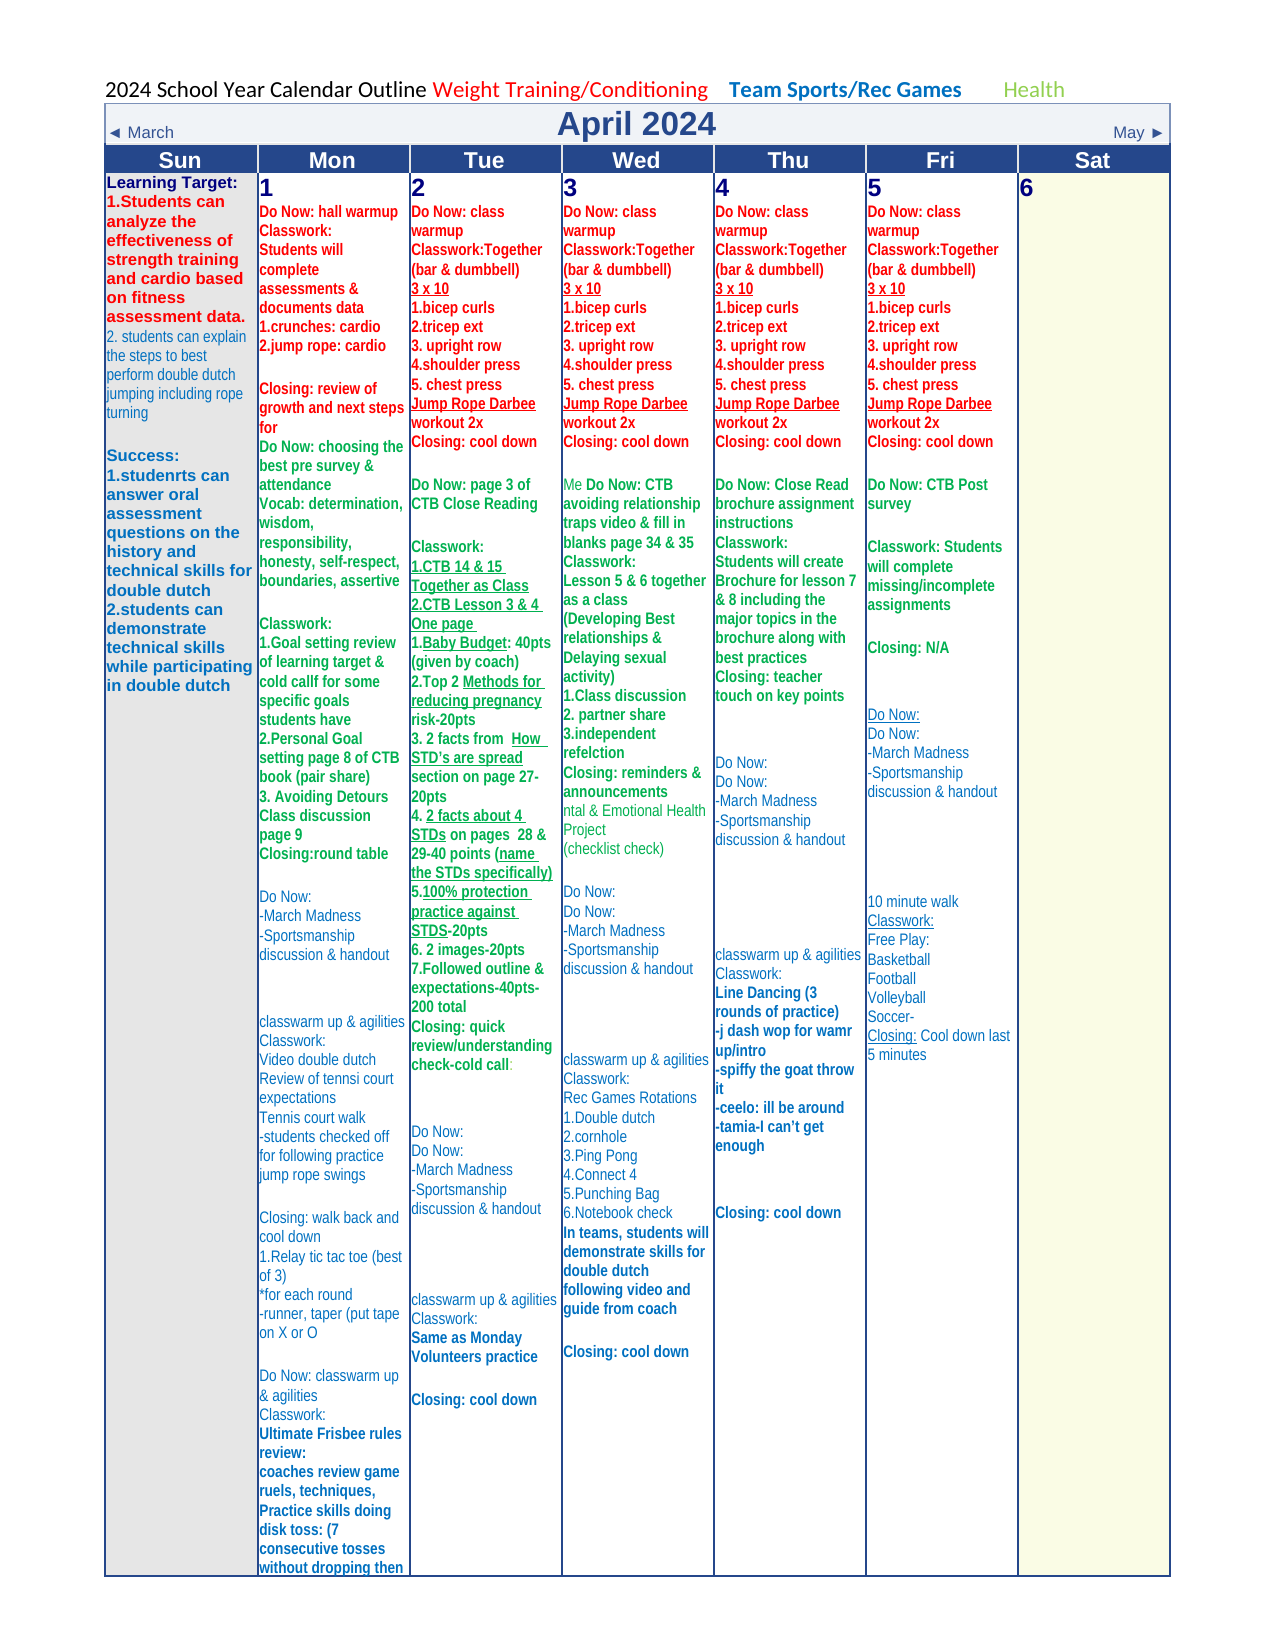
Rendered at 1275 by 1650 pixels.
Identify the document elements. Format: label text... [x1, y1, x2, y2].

table_cell 3 Do Now: class warmup Classwork:Together (bar & dumbbell) 3 x 10 1.bicep curls 2.tricep ext 3. upright row 4.shoulder press 5. chest press Jump Rope Darbee workout 2x Closing: cool down Me Do Now: CTB avoiding relationship traps video & fill in blanks page 34 & 35 Classwork: Lesson 5 & 6 together as a class (Developing Best relationships & Delaying sexual activity) 1.Class discussion 2. partner share 3.independent refelction Closing: reminders & announcements ntal & Emotional Health Project (checklist check) Do Now: Do Now: -March Madness -Sportsmanship discussion & handout classwarm up & agilities Classwork: Rec Games Rotations 1.Double dutch 2.cornhole 3.Ping Pong 4.Connect 4 5.Punching Bag 6.Notebook check In teams, students will demonstrate skills for double dutch following video and guide from coach Closing: cool down [563, 173, 713, 1575]
table_header ◄ March [106, 104, 258, 142]
table_cell Sat [1019, 145, 1169, 173]
table_cell 1 Do Now: hall warmup Classwork: Students will complete assessments & documents data 1.crunches: cardio 2.jump rope: cardio Closing: review of growth and next steps for Do Now: choosing the best pre survey & attendance Vocab: determination, wisdom, responsibility, honesty, self-respect, boundaries, assertive Classwork: 1.Goal setting review of learning target & cold callf for some specific goals students have 2.Personal Goal setting page 8 of CTB book (pair share) 3. Avoiding Detours Class discussion page 9 Closing:round table Do Now: -March Madness -Sportsmanship discussion & handout classwarm up & agilities Classwork: Video double dutch Review of tennsi court expectations Tennis court walk -students checked off for following practice jump rope swings Closing: walk back and cool down 1.Relay tic tac toe (best of 3) *for each round -runner, taper (put tape on X or O Do Now: classwarm up & agilities Classwork: Ultimate Frisbee rules review: coaches review game ruels, techniques, Practice skills doing disk toss: (7 consecutive tosses without dropping then take two steps back -take picture of tournament [259, 173, 409, 1575]
table_cell 6 [1019, 173, 1169, 1575]
table_header May ► [1018, 104, 1169, 142]
table_cell Tue [411, 145, 561, 173]
table_cell 5 Do Now: class warmup Classwork:Together (bar & dumbbell) 3 x 10 1.bicep curls 2.tricep ext 3. upright row 4.shoulder press 5. chest press Jump Rope Darbee workout 2x Closing: cool down Do Now: CTB Post survey Classwork: Students will complete missing/incomplete assignments Closing: N/A Do Now: Do Now: -March Madness -Sportsmanship discussion & handout 10 minute walk Classwork: Free Play: Basketball Football Volleyball Soccer- Closing: Cool down last 5 minutes [867, 173, 1017, 1575]
table_cell Thu [715, 145, 865, 173]
table_header April 2024 [258, 104, 1018, 142]
table_cell Mon [259, 145, 409, 173]
table_cell Fri [867, 145, 1017, 173]
table_cell Sun [106, 145, 257, 173]
table_cell Learning Target: 1.Students can analyze the effectiveness of strength training and cardio based on fitness assessment data. 2. students can explain the steps to best perform double dutch jumping including rope turning Success: 1.studenrts can answer oral assessment questions on the history and technical skills for double dutch 2.students can demonstrate technical skills while participating in double dutch [106, 173, 257, 1575]
table_cell 4 Do Now: class warmup Classwork:Together (bar & dumbbell) 3 x 10 1.bicep curls 2.tricep ext 3. upright row 4.shoulder press 5. chest press Jump Rope Darbee workout 2x Closing: cool down Do Now: Close Read brochure assignment instructions Classwork: Students will create Brochure for lesson 7 & 8 including the major topics in the brochure along with best practices Closing: teacher touch on key points Do Now: Do Now: -March Madness -Sportsmanship discussion & handout classwarm up & agilities Classwork: Line Dancing (3 rounds of practice) -j dash wop for wamr up/intro -spiffy the goat throw it -ceelo: ill be around -tamia-I can’t get enough Closing: cool down [715, 173, 865, 1575]
table_cell 2 Do Now: class warmup Classwork:Together (bar & dumbbell) 3 x 10 1.bicep curls 2.tricep ext 3. upright row 4.shoulder press 5. chest press Jump Rope Darbee workout 2x Closing: cool down Do Now: page 3 of CTB Close Reading Classwork: 1.CTB 14 & 15 Together as Class 2.CTB Lesson 3 & 4 One page 1.Baby Budget: 40pts (given by coach) 2.Top 2 Methods for reducing pregnancy risk-20pts 3. 2 facts from How STD’s are spread section on page 27-20pts 4. 2 facts about 4 STDs on pages 28 & 29-40 points (name the STDs specifically) 5.100% protection practice against STDS-20pts 6. 2 images-20pts 7.Followed outline & expectations-40pts-200 total Closing: quick review/understanding check-cold call: Do Now: Do Now: -March Madness -Sportsmanship discussion & handout classwarm up & agilities Classwork: Same as Monday Volunteers practice Closing: cool down [411, 173, 561, 1575]
table_cell Wed [563, 145, 713, 173]
